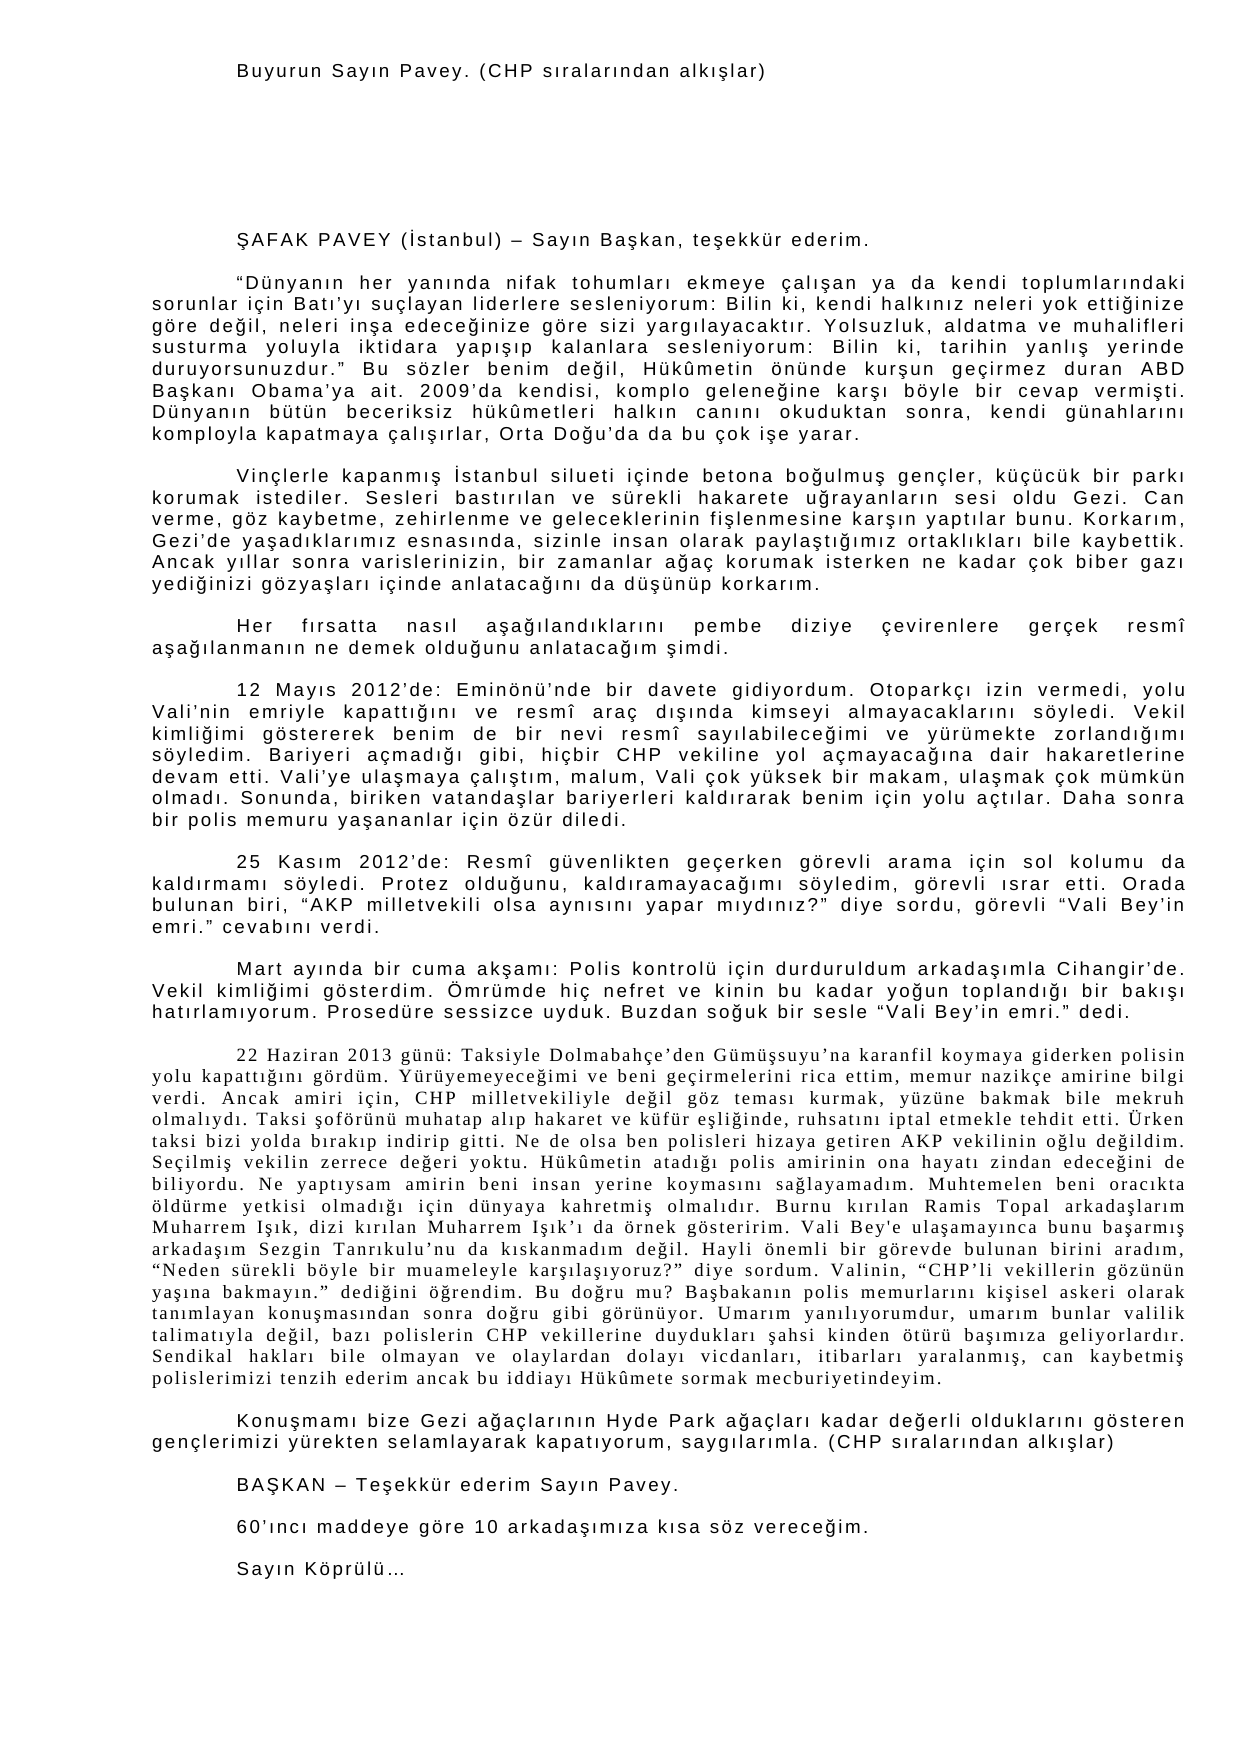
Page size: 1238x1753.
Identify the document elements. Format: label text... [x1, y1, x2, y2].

text Her fırsatta nasıl aşağılandıklarını pembe diziye çevirenlere gerçek resmî aşağılanmanın ne demek olduğunu anlatacağım şimdi. [152, 615, 1186, 658]
text 22 Haziran 2013 günü: Taksiyle Dolmabahçe’den Gümüşsuyu’na karanfil koymaya giderken polisin yolu kapattığını gördüm. Yürüyemeyeceğimi ve beni geçirmelerini rica ettim, memur nazikçe amirine bilgi verdi. Ancak amiri için, CHP milletvekiliyle değil göz teması kurmak, yüzüne bakmak bile mekruh olmalıydı. Taksi şoförünü muhatap alıp hakaret ve küfür eşliğinde, ruhsatını iptal etmekle tehdit etti. Ürken taksi bizi yolda bırakıp indirip gitti. Ne de olsa ben polisleri hizaya getiren AKP vekilinin oğlu değildim. Seçilmiş vekilin zerrece değeri yoktu. Hükûmetin atadığı polis amirinin ona hayatı zindan edeceğini de biliyordu. Ne yaptıysam amirin beni insan yerine koymasını sağlayamadım. Muhtemelen beni oracıkta öldürme yetkisi olmadığı için dünyaya kahretmiş olmalıdır. Burnu kırılan Ramis Topal arkadaşlarım Muharrem Işık, dizi kırılan Muharrem Işık’ı da örnek gösteririm. Vali Bey'e ulaşamayınca bunu başarmış arkadaşım Sezgin Tanrıkulu’nu da kıskanmadım değil. Hayli önemli bir görevde bulunan birini aradım, “Neden sürekli böyle bir muameleyle karşılaşıyoruz?” diye sordum. Valinin, “CHP’li vekillerin gözünün yaşına bakmayın.” dediğini öğrendim. Bu doğru mu? Başbakanın polis memurlarını kişisel askeri olarak tanımlayan konuşmasından sonra doğru gibi görünüyor. Umarım yanılıyorumdur, umarım bunlar valilik talimatıyla değil, bazı polislerin CHP vekillerine duydukları şahsi kinden ötürü başımıza geliyorlardır. Sendikal hakları bile olmayan ve olaylardan dolayı vicdanları, itibarları yaralanmış, can kaybetmiş polislerimizi tenzih ederim ancak bu iddiayı Hükûmete sormak mecburiyetindeyim. [152, 1043, 1186, 1388]
text Konuşmamı bize Gezi ağaçlarının Hyde Park ağaçları kadar değerli olduklarını gösteren gençlerimizi yürekten selamlayarak kapatıyorum, saygılarımla. (CHP sıralarından alkışlar) [152, 1409, 1186, 1452]
text 12 Mayıs 2012’de: Eminönü’nde bir davete gidiyordum. Otoparkçı izin vermedi, yolu Vali’nin emriyle kapattığını ve resmî araç dışında kimseyi almayacaklarını söyledi. Vekil kimliğimi göstererek benim de bir nevi resmî sayılabileceğimi ve yürümekte zorlandığımı söyledim. Bariyeri açmadığı gibi, hiçbir CHP vekiline yol açmayacağına dair hakaretlerine devam etti. Vali’ye ulaşmaya çalıştım, malum, Vali çok yüksek bir makam, ulaşmak çok mümkün olmadı. Sonunda, biriken vatandaşlar bariyerleri kaldırarak benim için yolu açtılar. Daha sonra bir polis memuru yaşananlar için özür diledi. [152, 679, 1186, 830]
text “Dünyanın her yanında nifak tohumları ekmeye çalışan ya da kendi toplumlarındaki sorunlar için Batı’yı suçlayan liderlere sesleniyorum: Bilin ki, kendi halkınız neleri yok ettiğinize göre değil, neleri inşa edeceğinize göre sizi yargılayacaktır. Yolsuzluk, aldatma ve muhalifleri susturma yoluyla iktidara yapışıp kalanlara sesleniyorum: Bilin ki, tarihin yanlış yerinde duruyorsunuzdur.” Bu sözler benim değil, Hükûmetin önünde kurşun geçirmez duran ABD Başkanı Obama’ya ait. 2009’da kendisi, komplo geleneğine karşı böyle bir cevap vermişti. Dünyanın bütün beceriksiz hükûmetleri halkın canını okuduktan sonra, kendi günahlarını komployla kapatmaya çalışırlar, Orta Doğu’da da bu çok işe yarar. [152, 272, 1186, 444]
text Sayın Köprülü… [152, 1558, 1186, 1580]
text 60’ıncı maddeye göre 10 arkadaşımıza kısa söz vereceğim. [152, 1516, 1186, 1537]
text Mart ayında bir cuma akşamı: Polis kontrolü için durduruldum arkadaşımla Cihangir’de. Vekil kimliğimi gösterdim. Ömrümde hiç nefret ve kinin bu kadar yoğun toplandığı bir bakışı hatırlamıyorum. Prosedüre sessizce uyduk. Buzdan soğuk bir sesle “Vali Bey’in emri.” dedi. [152, 958, 1186, 1023]
text BAŞKAN – Teşekkür ederim Sayın Pavey. [152, 1473, 1186, 1495]
text 25 Kasım 2012’de: Resmî güvenlikten geçerken görevli arama için sol kolumu da kaldırmamı söyledi. Protez olduğunu, kaldıramayacağımı söyledim, görevli ısrar etti. Orada bulunan biri, “AKP milletvekili olsa aynısını yapar mıydınız?” diye sordu, görevli “Vali Bey’in emri.” cevabını verdi. [152, 851, 1186, 937]
text Vinçlerle kapanmış İstanbul silueti içinde betona boğulmuş gençler, küçücük bir parkı korumak istediler. Sesleri bastırılan ve sürekli hakarete uğrayanların sesi oldu Gezi. Can verme, göz kaybetme, zehirlenme ve geleceklerinin fişlenmesine karşın yaptılar bunu. Korkarım, Gezi’de yaşadıklarımız esnasında, sizinle insan olarak paylaştığımız ortaklıkları bile kaybettik. Ancak yıllar sonra varislerinizin, bir zamanlar ağaç korumak isterken ne kadar çok biber gazı yediğinizi gözyaşları içinde anlatacağını da düşünüp korkarım. [152, 465, 1186, 594]
text Buyurun Sayın Pavey. (CHP sıralarından alkışlar) [152, 60, 1186, 81]
text ŞAFAK PAVEY (İstanbul) – Sayın Başkan, teşekkür ederim. [152, 229, 1186, 251]
